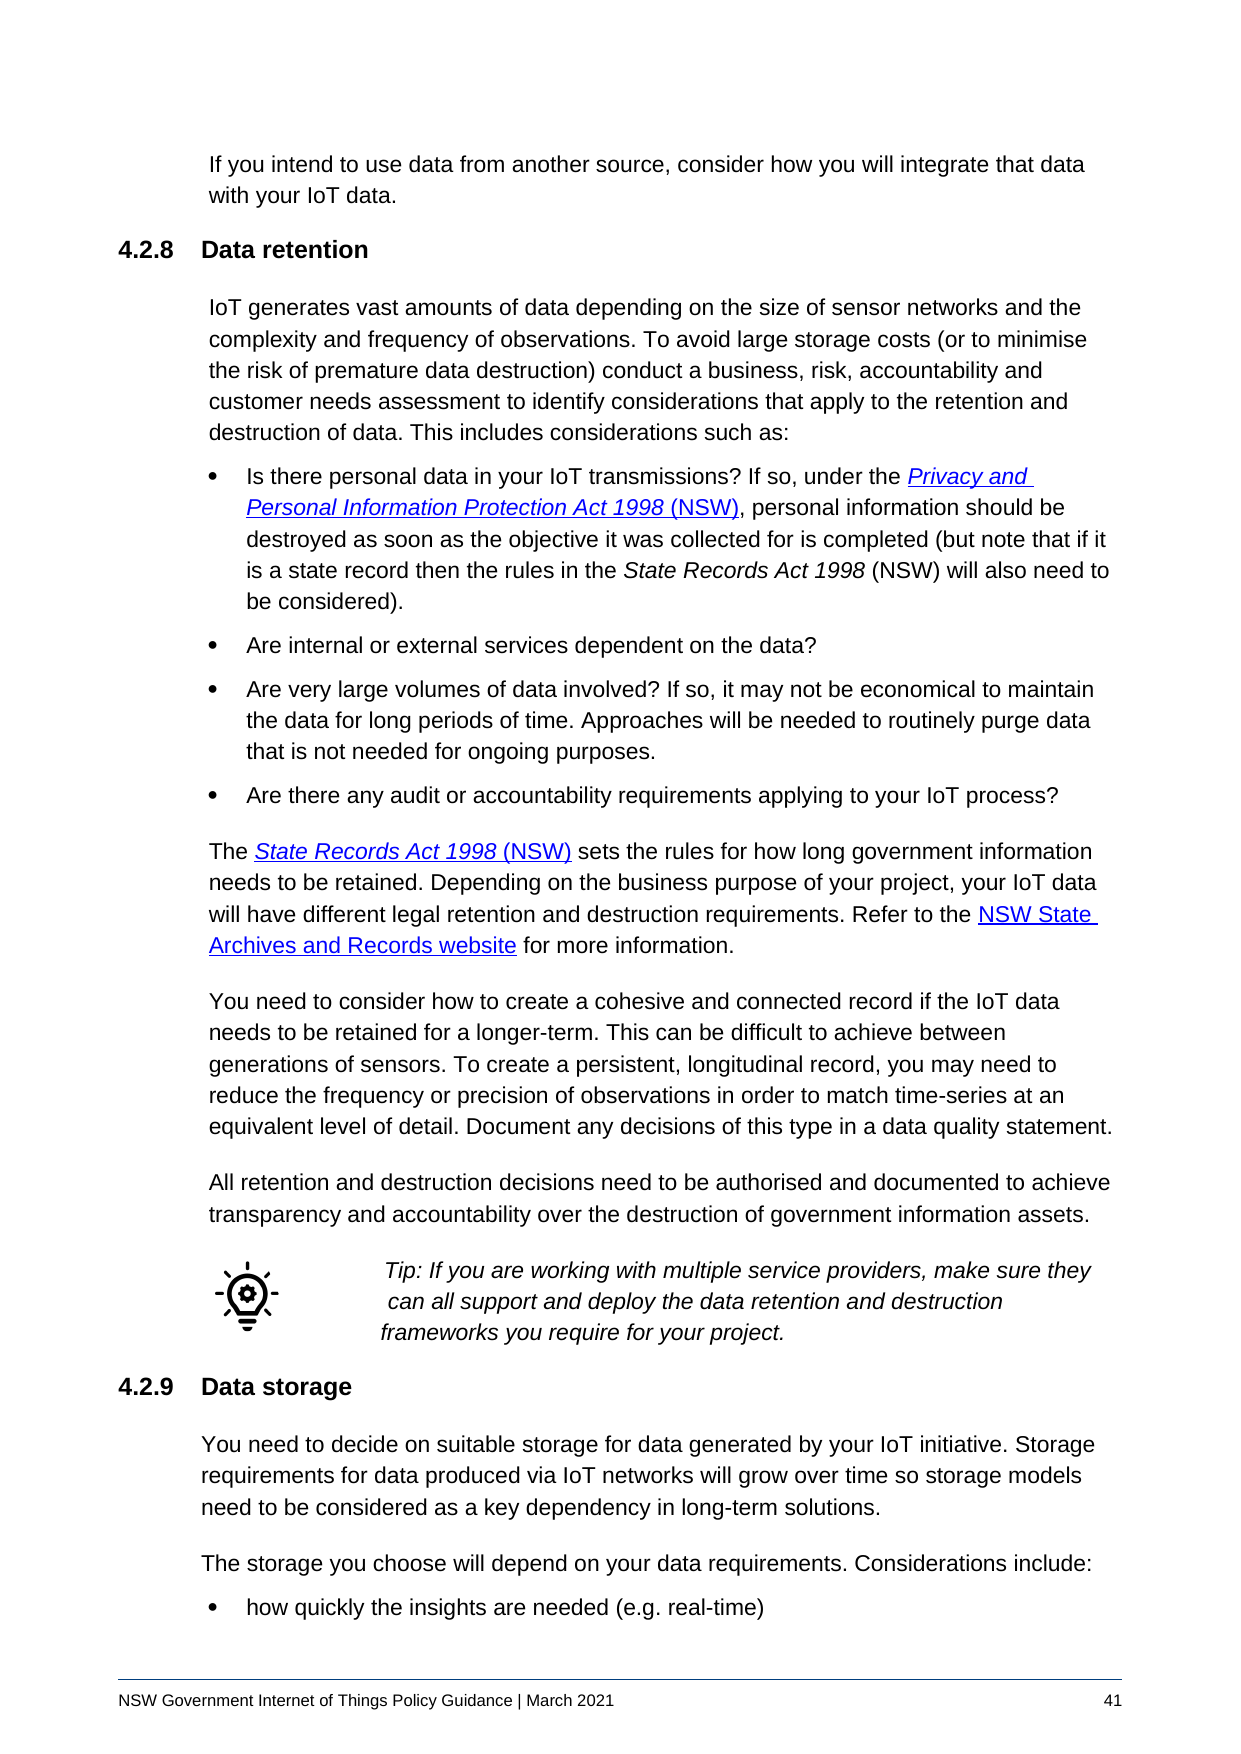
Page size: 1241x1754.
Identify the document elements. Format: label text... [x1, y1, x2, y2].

list Are there any audit or accountability requirements applying to your IoT process? [208, 778, 1122, 809]
subtitle Data storage [118, 1372, 1122, 1401]
text If you intend to use data from another source, consider how you will integrate that data with your IoT data. [208, 148, 1122, 210]
list Are very large volumes of data involved? If so, it may not be economical to maintain the data for long periods of time. Approaches will be needed to routinely purge data that is not needed for ongoing purposes. [208, 672, 1122, 766]
list Is there personal data in your IoT transmissions? If so, under the Privacy and Personal Information Protection Act 1998 (NSW), personal information should be destroyed as soon as the objective it was collected for is completed (but note that if it is a state record then the rules in the State Records Act 1998 (NSW) will also need to be considered). [208, 459, 1122, 616]
text The storage you choose will depend on your data requirements. Considerations include: [201, 1546, 1122, 1578]
list Are internal or external services dependent on the data? [208, 628, 1122, 659]
text The State Records Act 1998 (NSW) sets the rules for how long government information needs to be retained. Depending on the business purpose of your project, your IoT data will have different legal retention and destruction requirements. Refer to the NSW State Archives and Records website for more information. [208, 834, 1122, 959]
subtitle Data retention [118, 235, 1122, 264]
picture [209, 1259, 279, 1331]
list how quickly the insights are needed (e.g. real-time) [208, 1590, 1122, 1621]
text IoT generates vast amounts of data depending on the size of sensor networks and the complexity and frequency of observations. To avoid large storage costs (or to minimise the risk of premature data destruction) conduct a business, risk, accountability and customer needs assessment to identify considerations that apply to the retention and destruction of data. This includes considerations such as: [208, 291, 1122, 447]
text You need to consider how to create a cohesive and connected record if the IoT data needs to be retained for a longer-term. This can be difficult to achieve between generations of sensors. To create a persistent, longitudinal record, you may need to reduce the frequency or precision of observations in order to match time-series at an equivalent level of detail. Document any decisions of this type in a data quality statement. [208, 984, 1122, 1141]
text All retention and destruction decisions need to be authorised and documented to achieve transparency and accountability over the destruction of government information assets. [208, 1166, 1122, 1228]
text You need to decide on suitable storage for data generated by your IoT initiative. Storage requirements for data produced via IoT networks will grow over time so storage models need to be considered as a key dependency in long-term solutions. [201, 1428, 1122, 1521]
text Tip: If you are working with multiple service providers, make sure they can all support and deploy the data retention and destruction frameworks you require for your project. [208, 1253, 1122, 1347]
